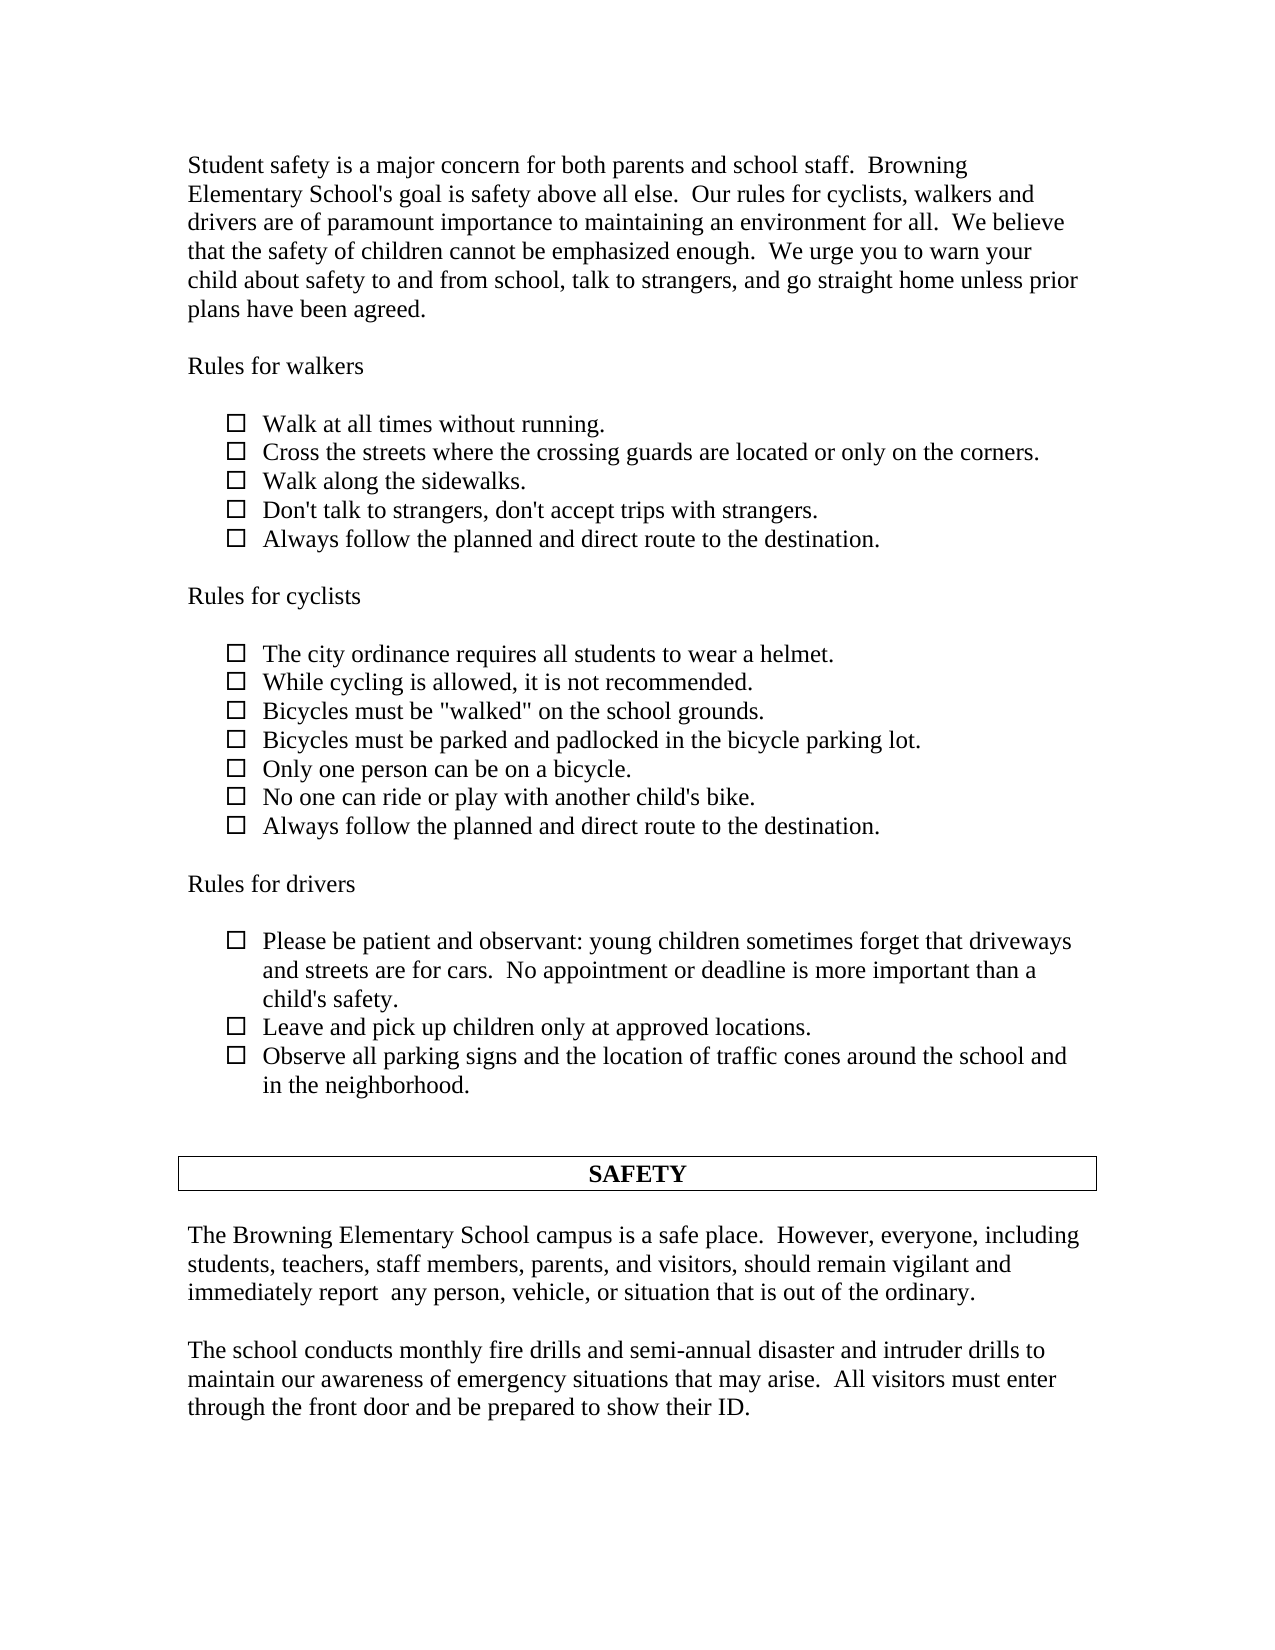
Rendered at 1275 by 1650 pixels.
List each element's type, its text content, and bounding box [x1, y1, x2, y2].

list Only one person can be on a bicycle. [225, 754, 1087, 782]
list Please be patient and observant: young children sometimes forget that driveways and streets are for cars. No appointment or deadline is more important than a child's safety. [225, 926, 1087, 1012]
text Rules for walkers [187, 351, 1087, 380]
list The city ordinance requires all students to wear a helmet. [225, 639, 1087, 667]
list Bicycles must be parked and padlocked in the bicycle parking lot. [225, 725, 1087, 754]
text Rules for drivers [187, 869, 1087, 897]
list Bicycles must be "walked" on the school grounds. [225, 696, 1087, 725]
list Always follow the planned and direct route to the destination. [225, 811, 1087, 840]
list Leave and pick up children only at approved locations. [225, 1012, 1087, 1041]
list While cycling is allowed, it is not recommended. [225, 667, 1087, 696]
list No one can ride or play with another child's bike. [225, 782, 1087, 811]
text SAFETY [179, 1157, 1096, 1190]
list Cross the streets where the crossing guards are located or only on the corners. [225, 437, 1087, 466]
list Walk at all times without running. [225, 409, 1087, 437]
text The Browning Elementary School campus is a safe place. However, everyone, including students, teachers, staff members, parents, and visitors, should remain vigilant and immediately report any person, vehicle, or situation that is out of the ordinary. [187, 1220, 1087, 1306]
list Always follow the planned and direct route to the destination. [225, 524, 1087, 552]
text Rules for cyclists [187, 581, 1087, 610]
list Walk along the sidewalks. [225, 466, 1087, 495]
text The school conducts monthly fire drills and semi-annual disaster and intruder drills to maintain our awareness of emergency situations that may arise. All visitors must enter through the front door and be prepared to show their ID. [187, 1335, 1087, 1421]
list Observe all parking signs and the location of traffic cones around the school and in the neighborhood. [225, 1041, 1087, 1099]
list Don't talk to strangers, don't accept trips with strangers. [225, 495, 1087, 524]
text Student safety is a major concern for both parents and school staff. Browning Elementary School's goal is safety above all else. Our rules for cyclists, walkers and drivers are of paramount importance to maintaining an environment for all. We believe that the safety of children cannot be emphasized enough. We urge you to warn your child about safety to and from school, talk to strangers, and go straight home unless prior plans have been agreed. [187, 150, 1087, 322]
